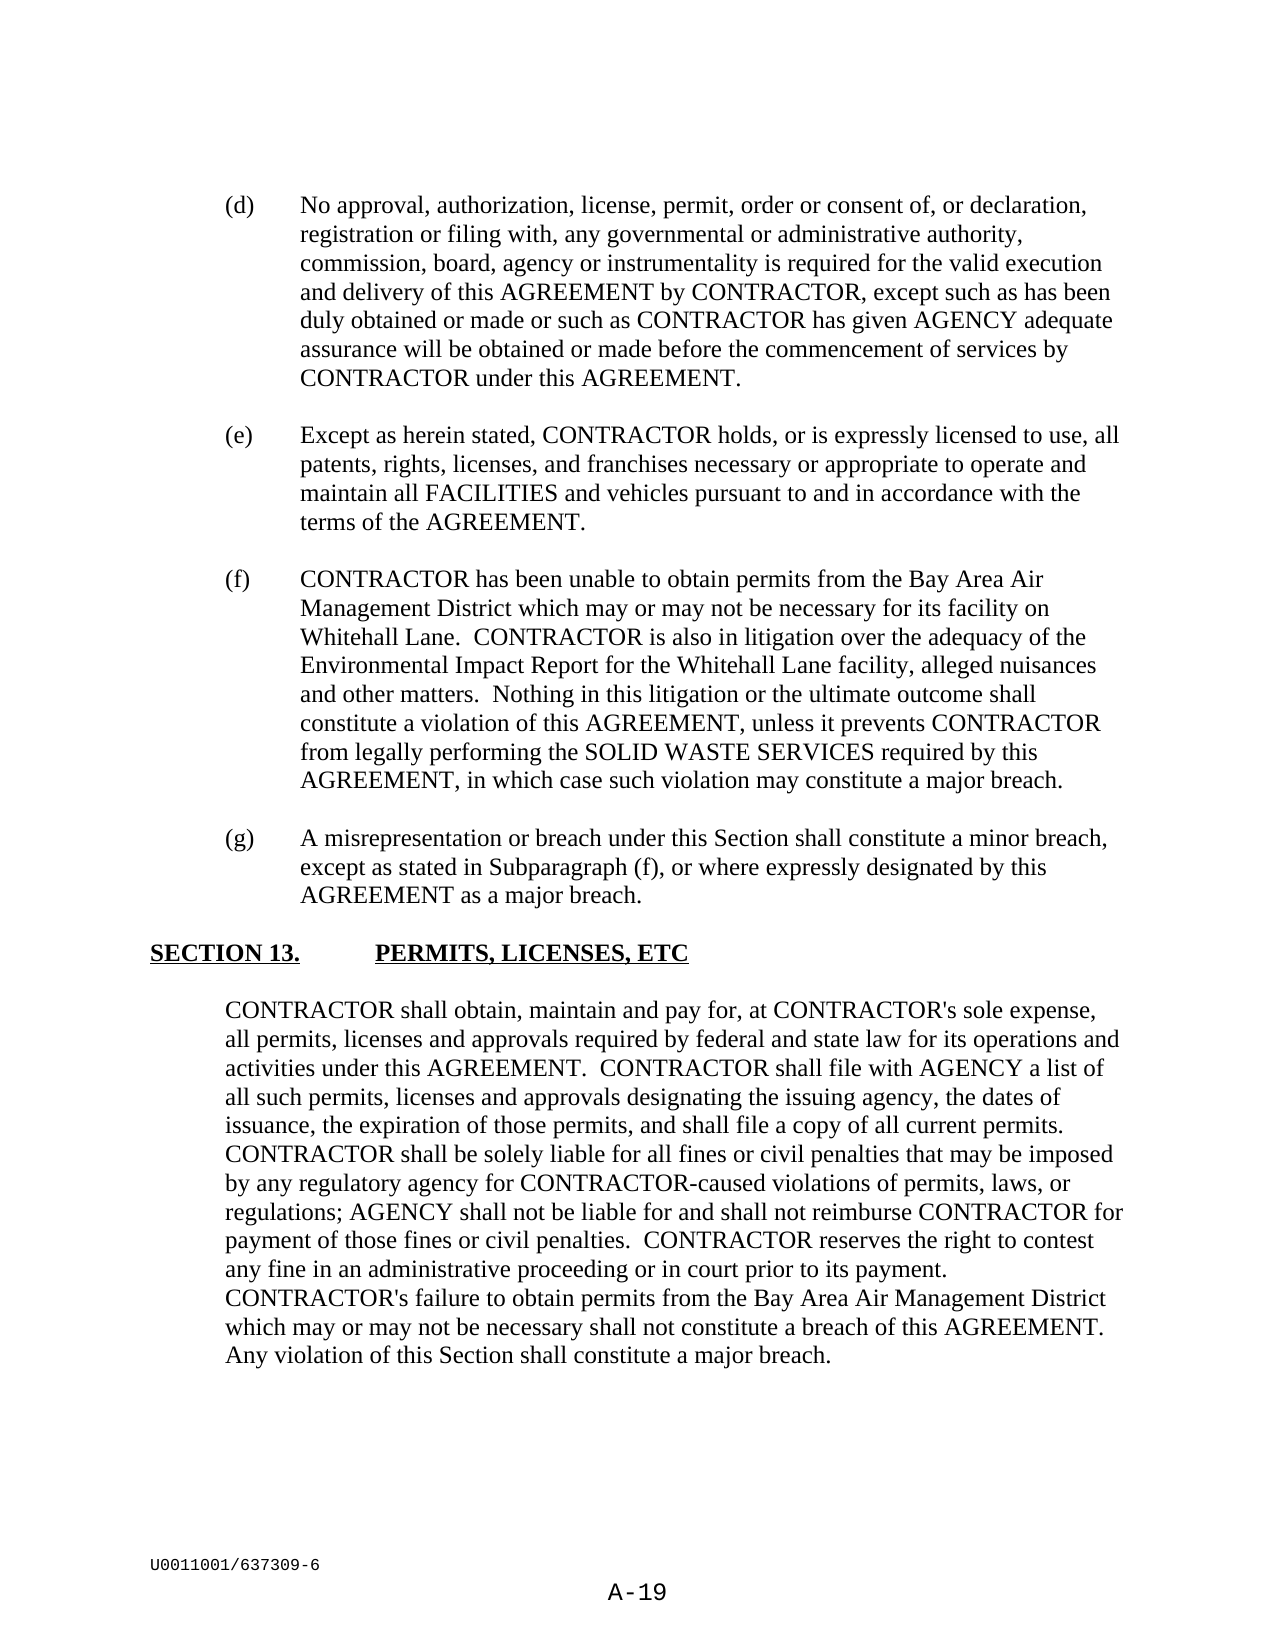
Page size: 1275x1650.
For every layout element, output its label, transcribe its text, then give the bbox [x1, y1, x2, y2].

text (d) No approval, authorization, license, permit, order or consent of, or declaration, registration or filing with, any governmental or administrative authority, commission, board, agency or instrumentality is required for the valid execution and delivery of this AGREEMENT by CONTRACTOR, except such as has been duly obtained or made or such as CONTRACTOR has given AGENCY adequate assurance will be obtained or made before the commencement of services by CONTRACTOR under this AGREEMENT. [150, 191, 1125, 392]
text CONTRACTOR shall obtain, maintain and pay for, at CONTRACTOR's sole expense, all permits, licenses and approvals required by federal and state law for its operations and activities under this AGREEMENT. CONTRACTOR shall file with AGENCY a list of all such permits, licenses and approvals designating the issuing agency, the dates of issuance, the expiration of those permits, and shall file a copy of all current permits. CONTRACTOR shall be solely liable for all fines or civil penalties that may be imposed by any regulatory agency for CONTRACTOR-caused violations of permits, laws, or regulations; AGENCY shall not be liable for and shall not reimburse CONTRACTOR for payment of those fines or civil penalties. CONTRACTOR reserves the right to contest any fine in an administrative proceeding or in court prior to its payment. CONTRACTOR's failure to obtain permits from the Bay Area Air Management District which may or may not be necessary shall not constitute a breach of this AGREEMENT. Any violation of this Section shall constitute a major breach. [150, 996, 1125, 1369]
text (g) A misrepresentation or breach under this Section shall constitute a minor breach, except as stated in Subparagraph (f), or where expressly designated by this AGREEMENT as a major breach. [150, 823, 1125, 909]
text (e) Except as herein stated, CONTRACTOR holds, or is expressly licensed to use, all patents, rights, licenses, and franchises necessary or appropriate to operate and maintain all FACILITIES and vehicles pursuant to and in accordance with the terms of the AGREEMENT. [150, 421, 1125, 536]
text (f) CONTRACTOR has been unable to obtain permits from the Bay Area Air Management District which may or may not be necessary for its facility on Whitehall Lane. CONTRACTOR is also in litigation over the adequacy of the Environmental Impact Report for the Whitehall Lane facility, alleged nuisances and other matters. Nothing in this litigation or the ultimate outcome shall constitute a violation of this AGREEMENT, unless it prevents CONTRACTOR from legally performing the SOLID WASTE SERVICES required by this AGREEMENT, in which case such violation may constitute a major breach. [150, 564, 1125, 794]
text SECTION 13. PERMITS, LICENSES, ETC [150, 938, 1125, 967]
